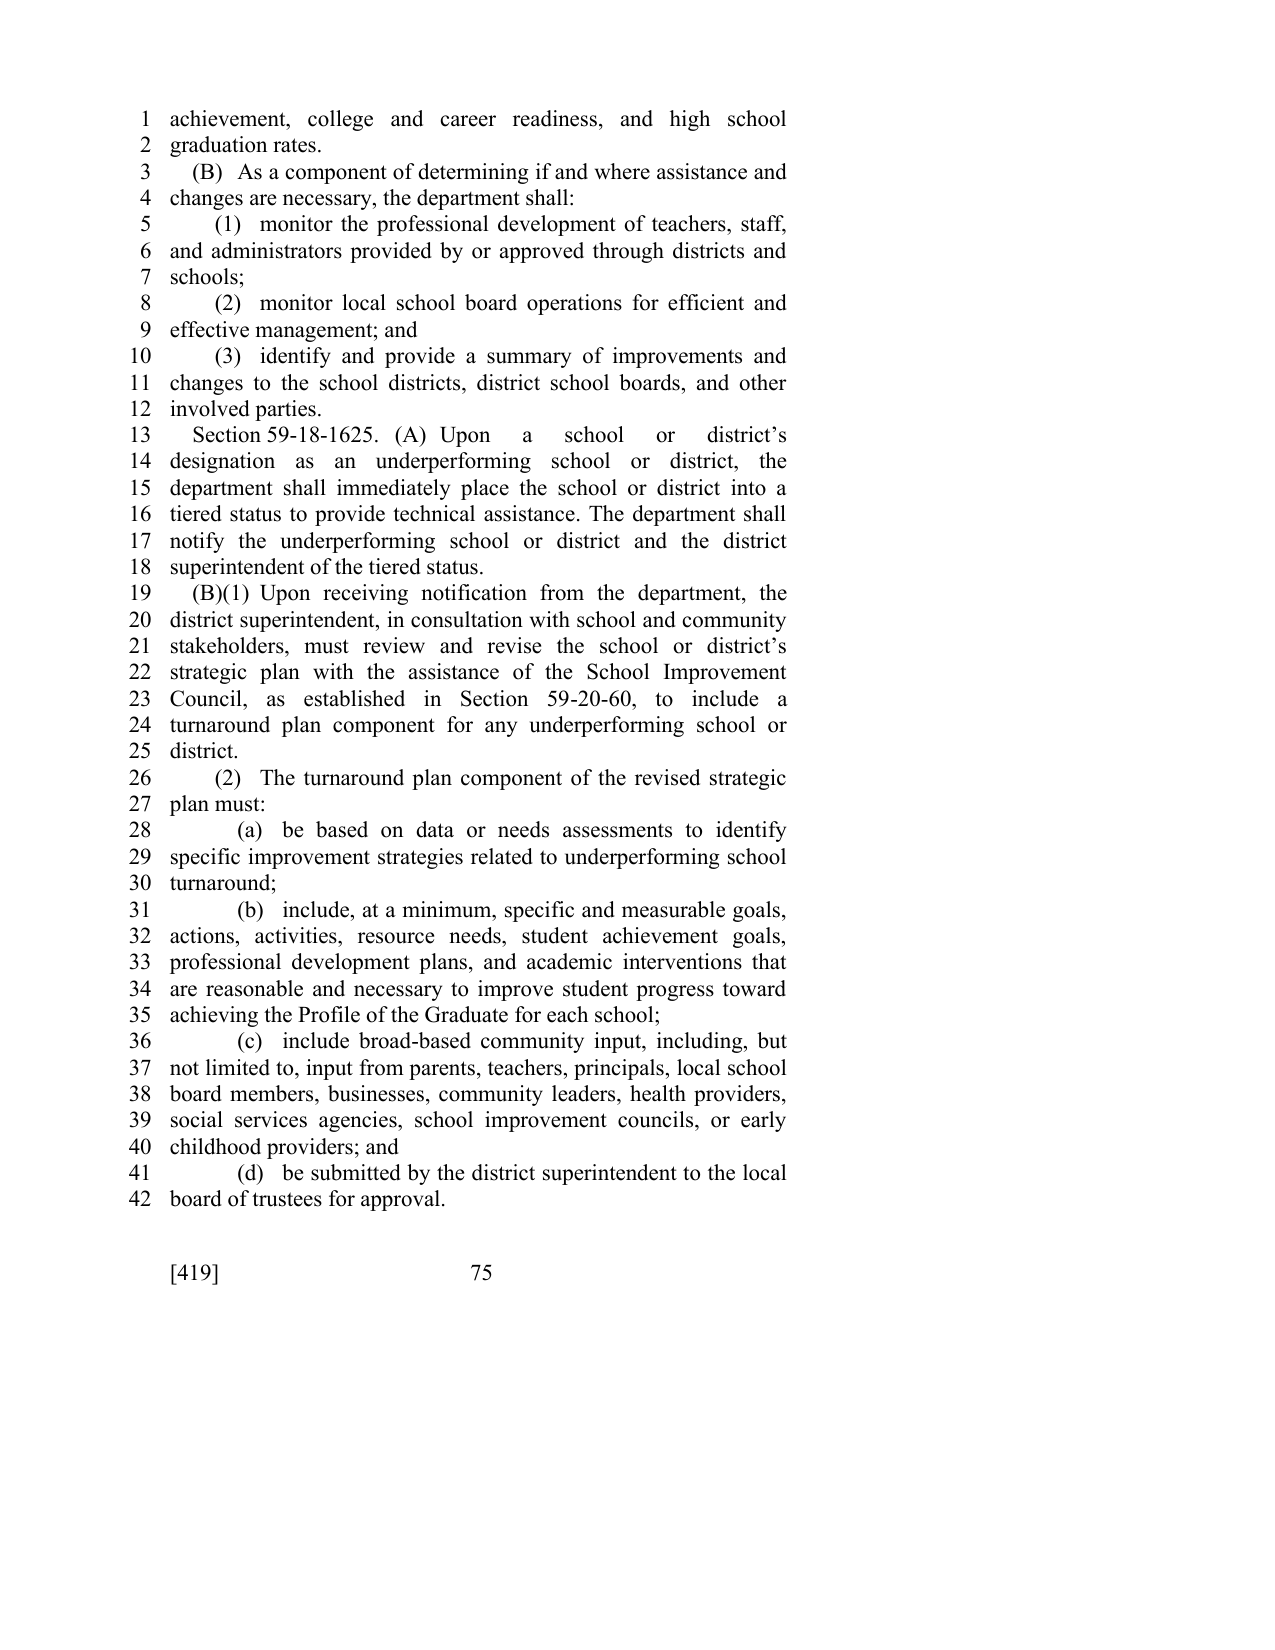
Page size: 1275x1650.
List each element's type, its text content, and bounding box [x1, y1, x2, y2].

text (1) monitor the professional development of teachers, staff, and administrators provided by or approved through districts and schools; [169, 210, 787, 289]
text (b) include, at a minimum, specific and measurable goals, actions, activities, resource needs, student achievement goals, professional development plans, and academic interventions that are reasonable and necessary to improve student progress toward achieving the Profile of the Graduate for each school; [169, 896, 787, 1027]
text (d) be submitted by the district superintendent to the local board of trustees for approval. [169, 1159, 787, 1212]
text Section 59-18-1625. (A) Upon a school or district’s designation as an underperforming school or district, the department shall immediately place the school or district into a tiered status to provide technical assistance. The department shall notify the underperforming school or district and the district superintendent of the tiered status. [169, 421, 787, 579]
text (B) As a component of determining if and where assistance and changes are necessary, the department shall: [169, 158, 787, 210]
text (2) monitor local school board operations for efficient and effective management; and [169, 289, 787, 342]
text (B)(1) Upon receiving notification from the department, the district superintendent, in consultation with school and community stakeholders, must review and revise the school or district’s strategic plan with the assistance of the School Improvement Council, as established in Section 59-20-60, to include a turnaround plan component for any underperforming school or district. [169, 579, 787, 764]
text (c) include broad-based community input, including, but not limited to, input from parents, teachers, principals, local school board members, businesses, community leaders, health providers, social services agencies, school improvement councils, or early childhood providers; and [169, 1027, 787, 1159]
text (a) be based on data or needs assessments to identify specific improvement strategies related to underperforming school turnaround; [169, 817, 787, 896]
text (2) The turnaround plan component of the revised strategic plan must: [169, 764, 787, 817]
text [169, 105, 787, 158]
text (3) identify and provide a summary of improvements and changes to the school districts, district school boards, and other involved parties. [169, 342, 787, 421]
